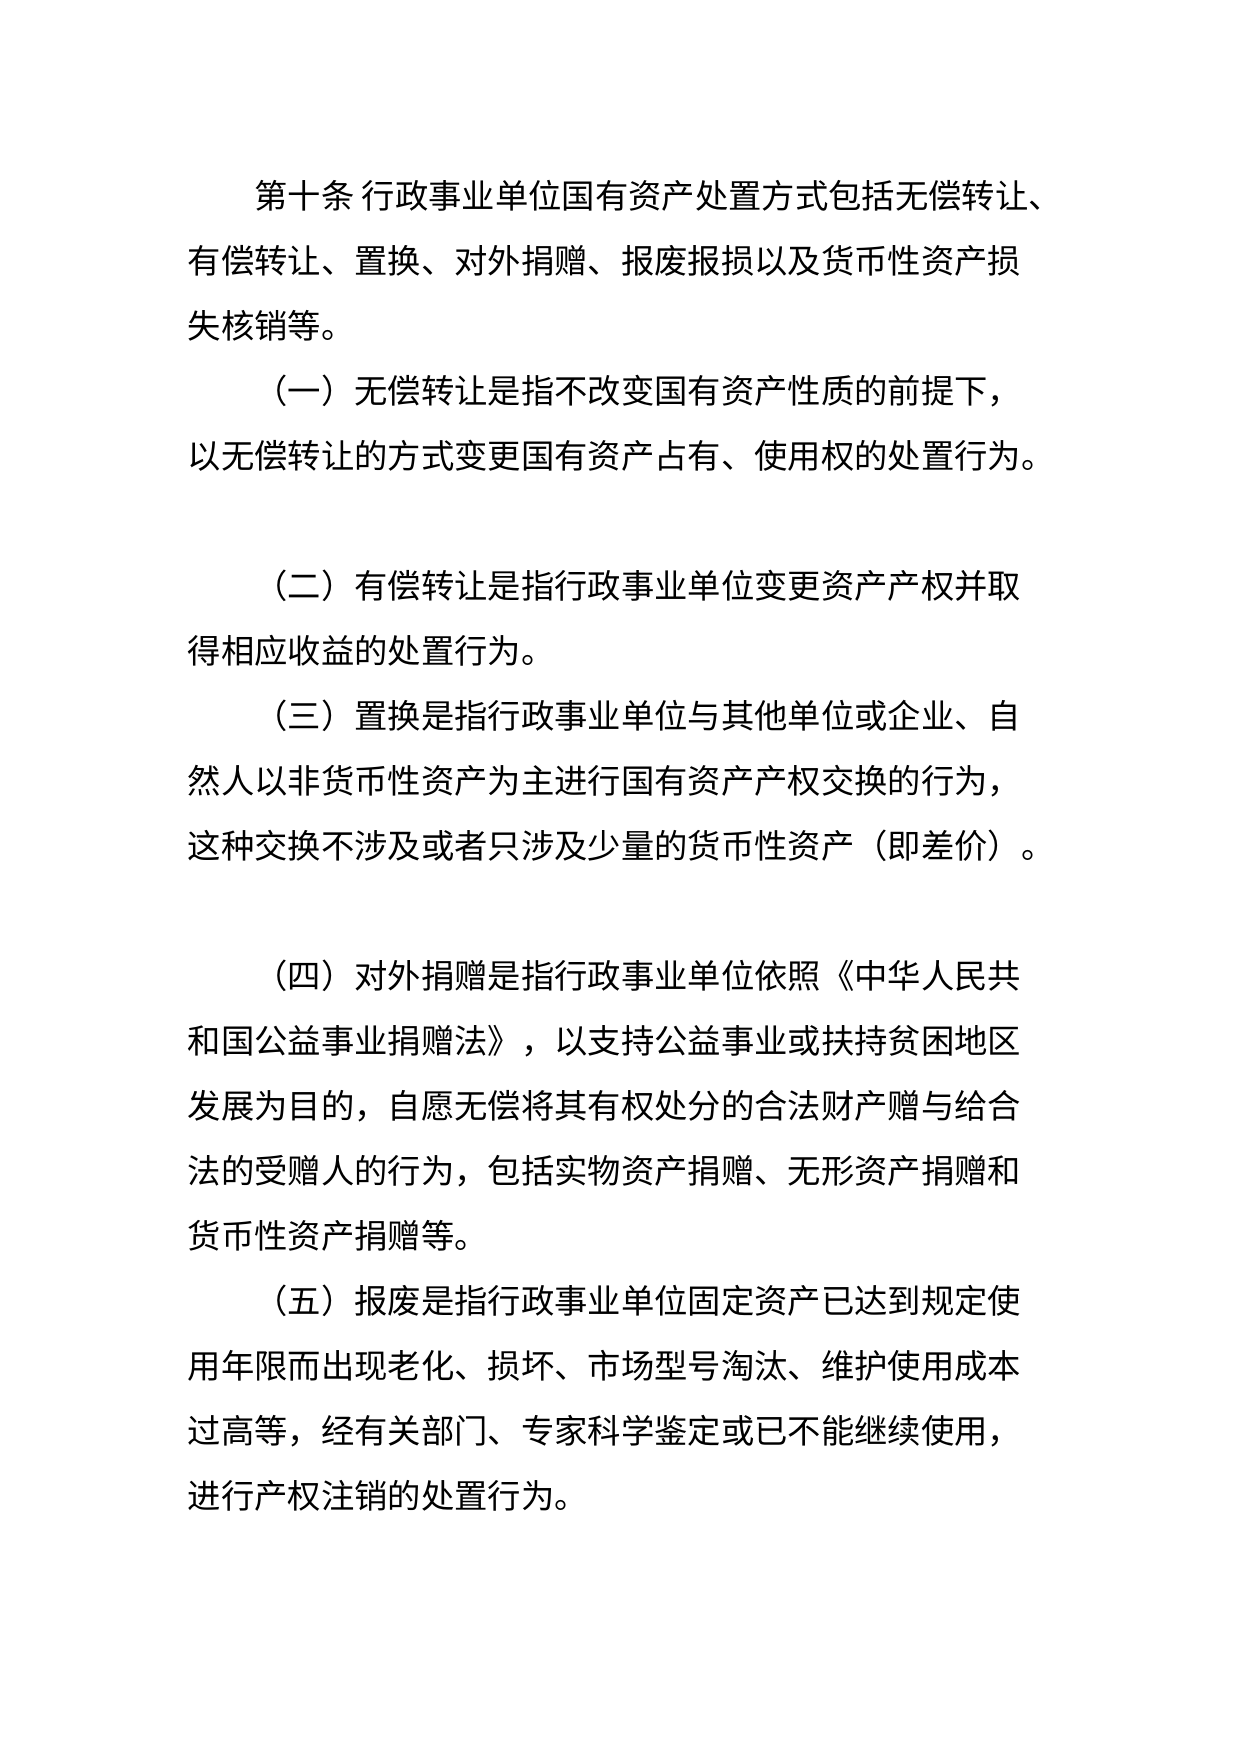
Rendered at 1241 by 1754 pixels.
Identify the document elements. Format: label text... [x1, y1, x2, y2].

text （四）对外捐赠是指行政事业单位依照《中华人民共和国公益事业捐赠法》，以支持公益事业或扶持贫困地区发展为目的，自愿无偿将其有权处分的合法财产赠与给合法的受赠人的行为，包括实物资产捐赠、无形资产捐赠和货币性资产捐赠等。 [187, 942, 1053, 1267]
text （三）置换是指行政事业单位与其他单位或企业、自然人以非货币性资产为主进行国有资产产权交换的行为，这种交换不涉及或者只涉及少量的货币性资产（即差价）。 [187, 682, 1053, 942]
text 第十条 行政事业单位国有资产处置方式包括无偿转让、有偿转让、置换、对外捐赠、报废报损以及货币性资产损失核销等。 [187, 162, 1053, 357]
text （一）无偿转让是指不改变国有资产性质的前提下，以无偿转让的方式变更国有资产占有、使用权的处置行为。 [187, 357, 1053, 552]
text （五）报废是指行政事业单位固定资产已达到规定使用年限而出现老化、损坏、市场型号淘汰、维护使用成本过高等，经有关部门、专家科学鉴定或已不能继续使用，进行产权注销的处置行为。 [187, 1267, 1053, 1527]
text （二）有偿转让是指行政事业单位变更资产产权并取得相应收益的处置行为。 [187, 552, 1053, 682]
